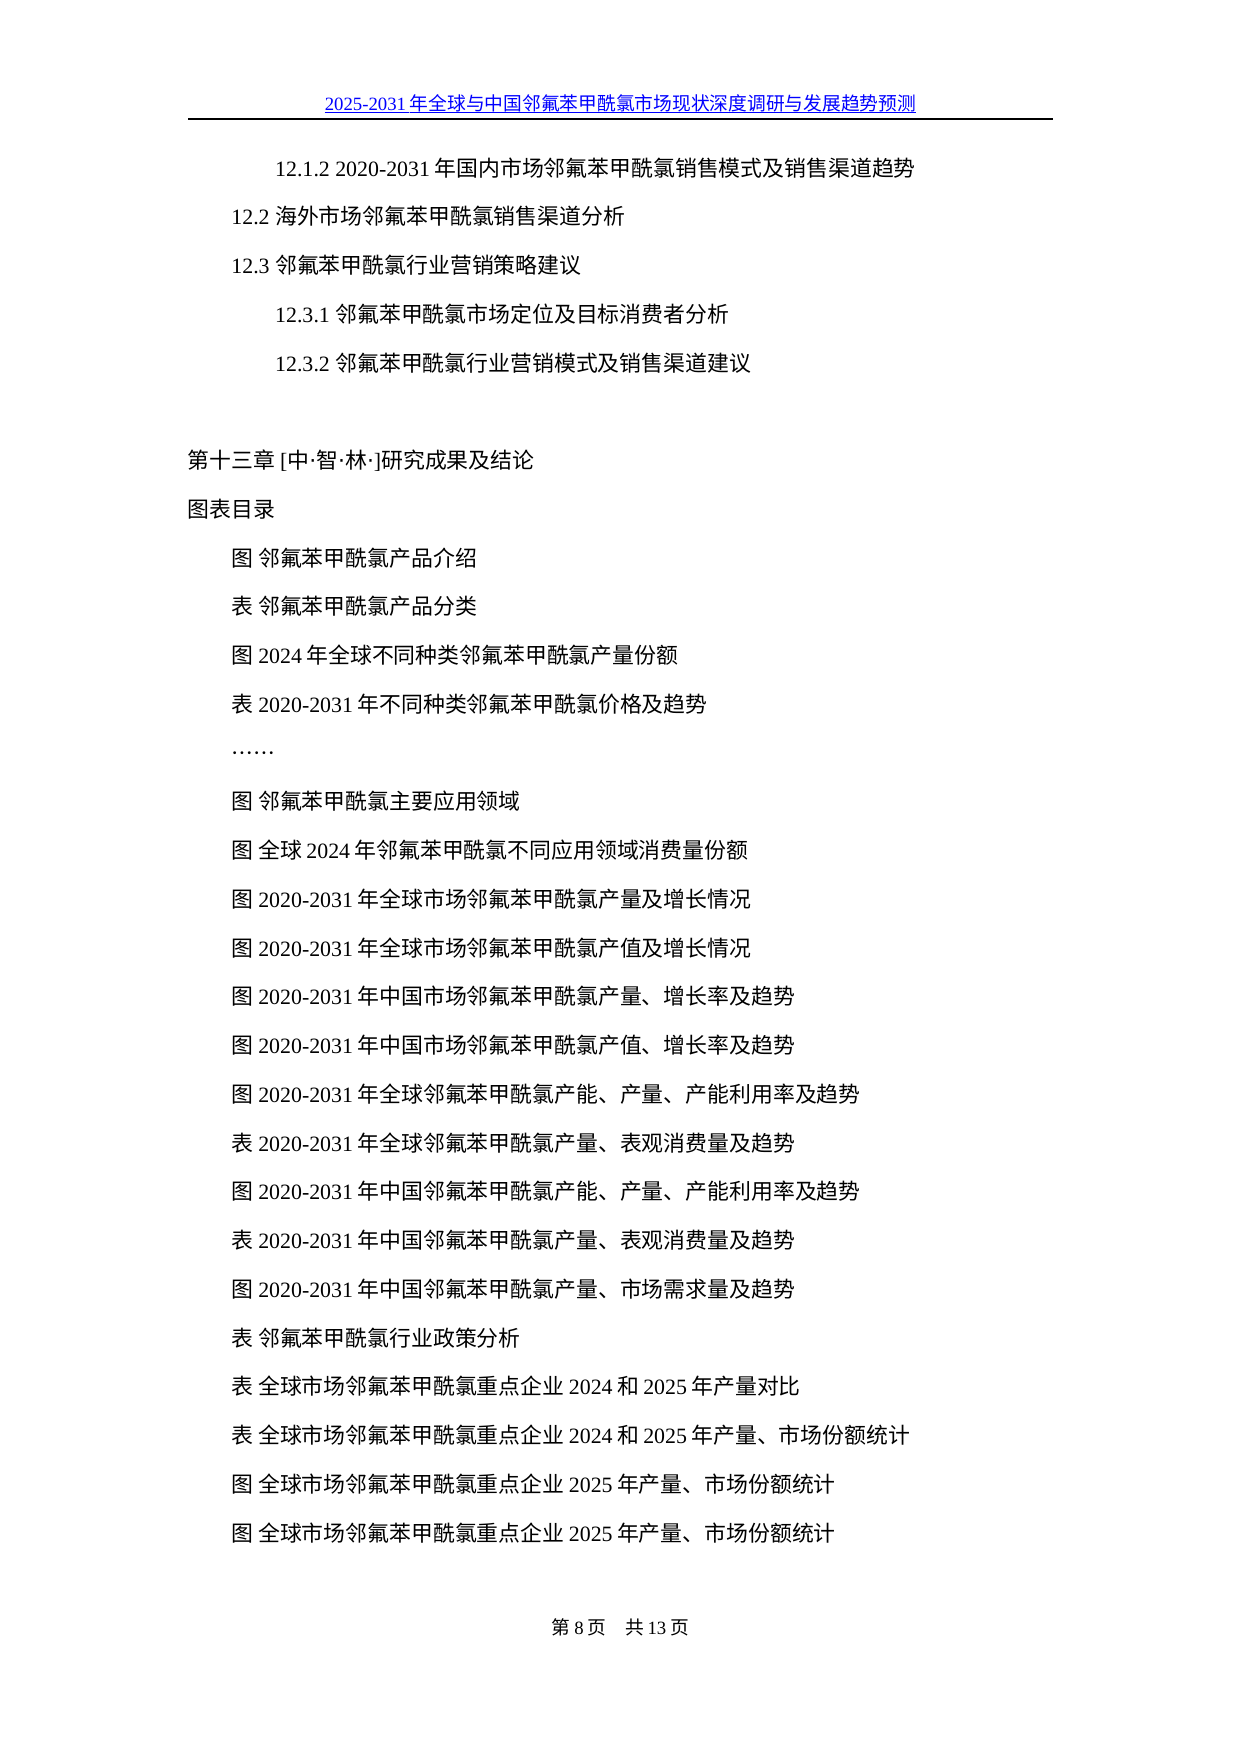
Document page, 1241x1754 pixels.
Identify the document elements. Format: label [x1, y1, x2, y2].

text [187, 150, 1053, 1548]
